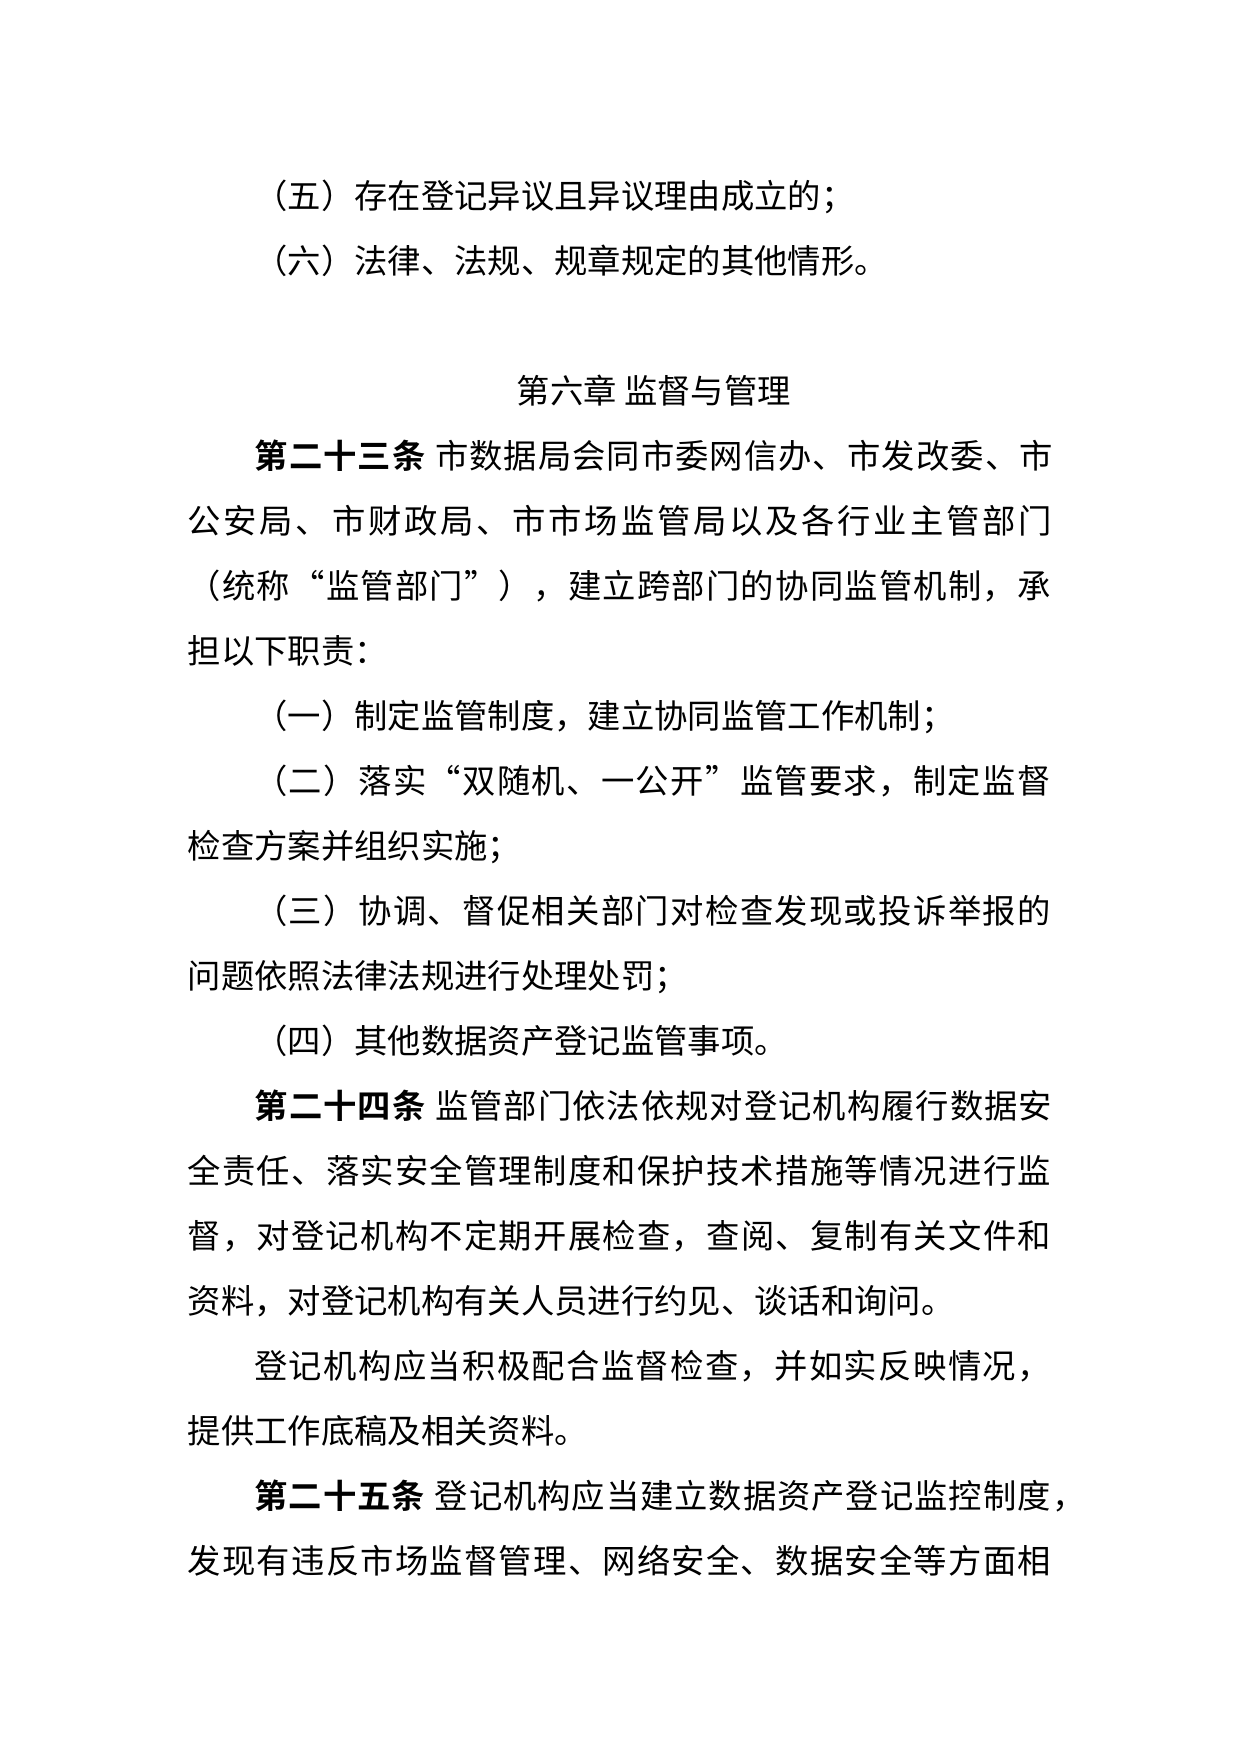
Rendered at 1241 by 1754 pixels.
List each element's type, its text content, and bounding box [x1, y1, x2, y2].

text 第二十四条 监管部门依法依规对登记机构履行数据安全责任、落实安全管理制度和保护技术措施等情况进行监督，对登记机构不定期开展检查，查阅、复制有关文件和资料，对登记机构有关人员进行约见、谈话和询问。 [187, 1072, 1053, 1332]
text （六）法律、法规、规章规定的其他情形。 [187, 227, 1053, 292]
text （五）存在登记异议且异议理由成立的； [187, 162, 1053, 227]
text （三）协调、督促相关部门对检查发现或投诉举报的问题依照法律法规进行处理处罚； [187, 877, 1053, 1007]
text （一）制定监管制度，建立协同监管工作机制； [187, 682, 1053, 747]
text 登记机构应当积极配合监督检查，并如实反映情况，提供工作底稿及相关资料。 [187, 1332, 1053, 1462]
text （二）落实“双随机、一公开”监管要求，制定监督检查方案并组织实施； [187, 747, 1053, 877]
text （四）其他数据资产登记监管事项。 [187, 1007, 1053, 1072]
text 第六章 监督与管理 [187, 357, 1053, 422]
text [187, 1462, 1053, 1592]
text 第二十三条 市数据局会同市委网信办、市发改委、市公安局、市财政局、市市场监管局以及各行业主管部门（统称“监管部门”），建立跨部门的协同监管机制，承担以下职责： [187, 422, 1053, 682]
